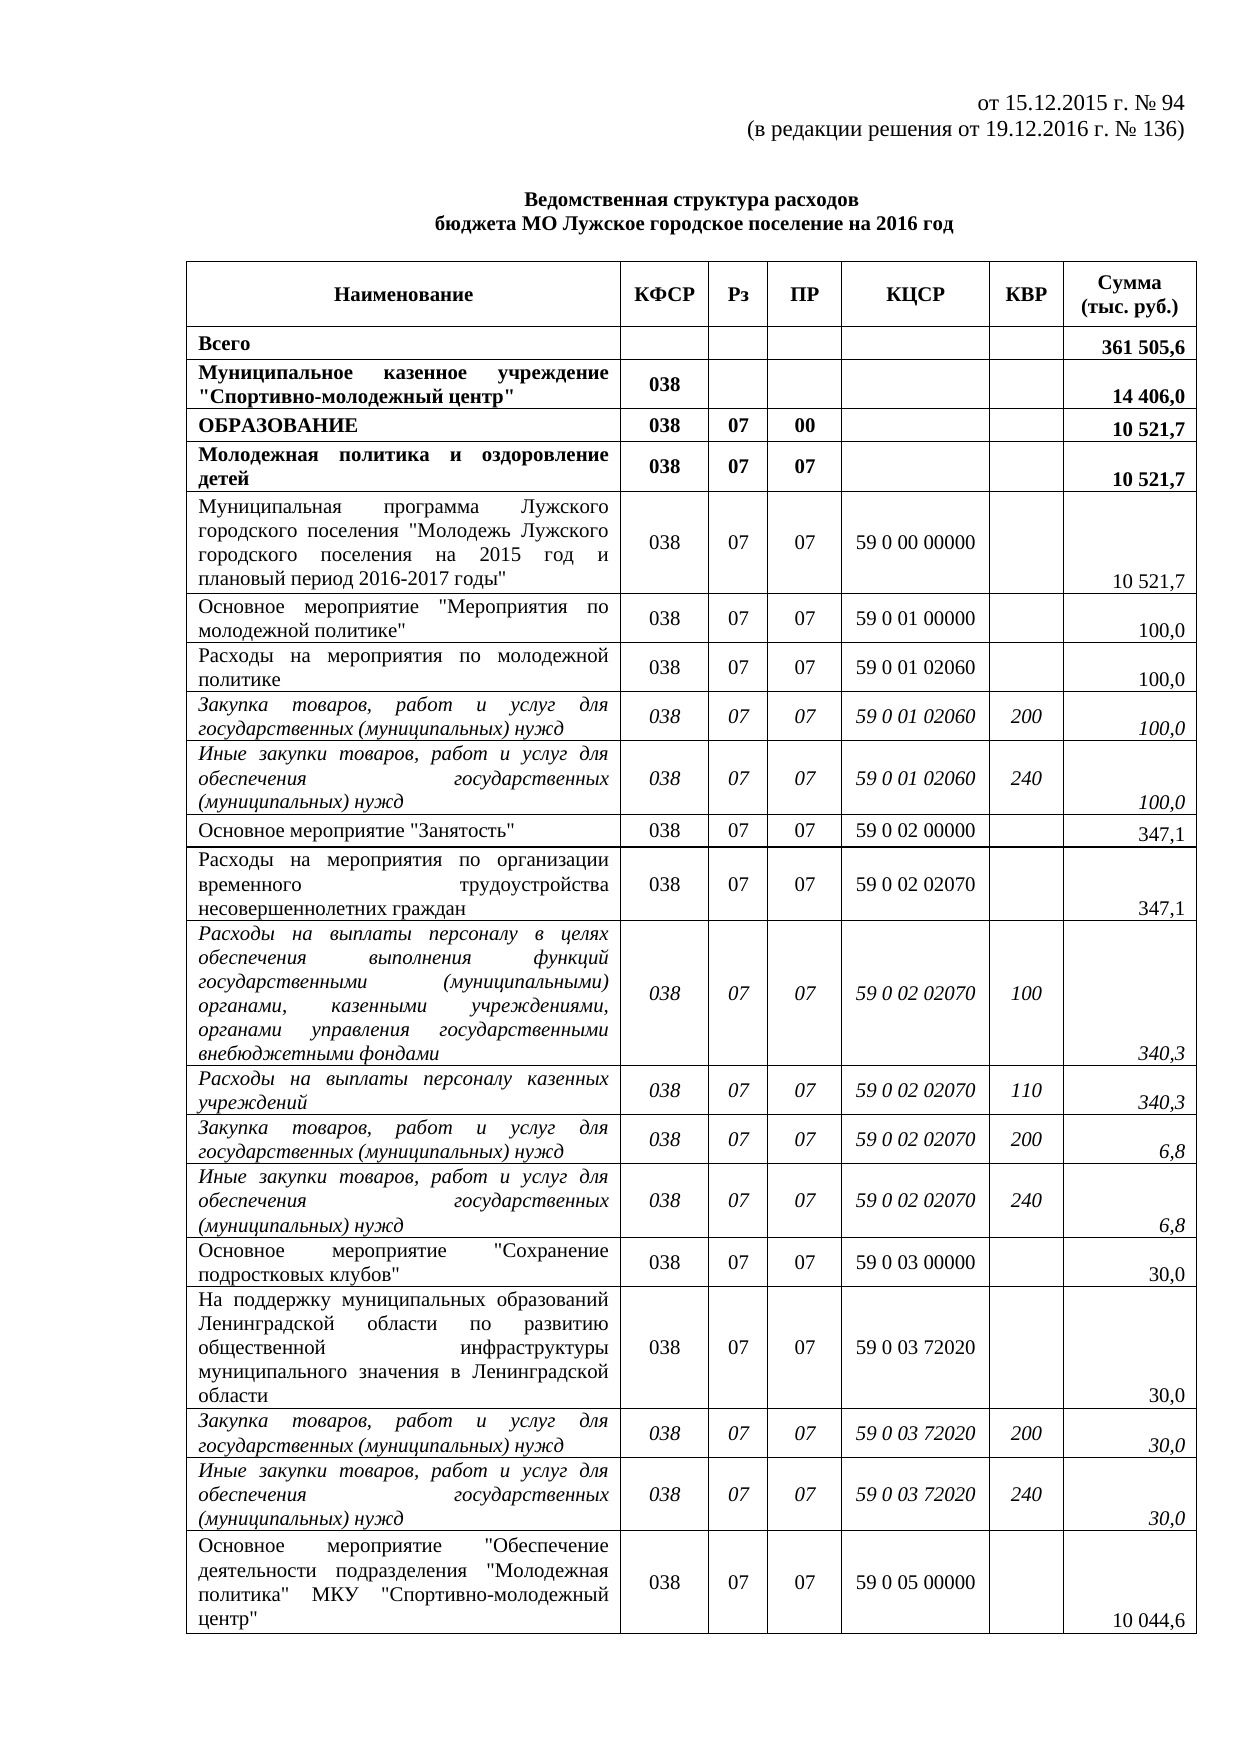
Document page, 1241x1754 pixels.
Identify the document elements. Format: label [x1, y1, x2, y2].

table_cell [176, 89, 1196, 1633]
